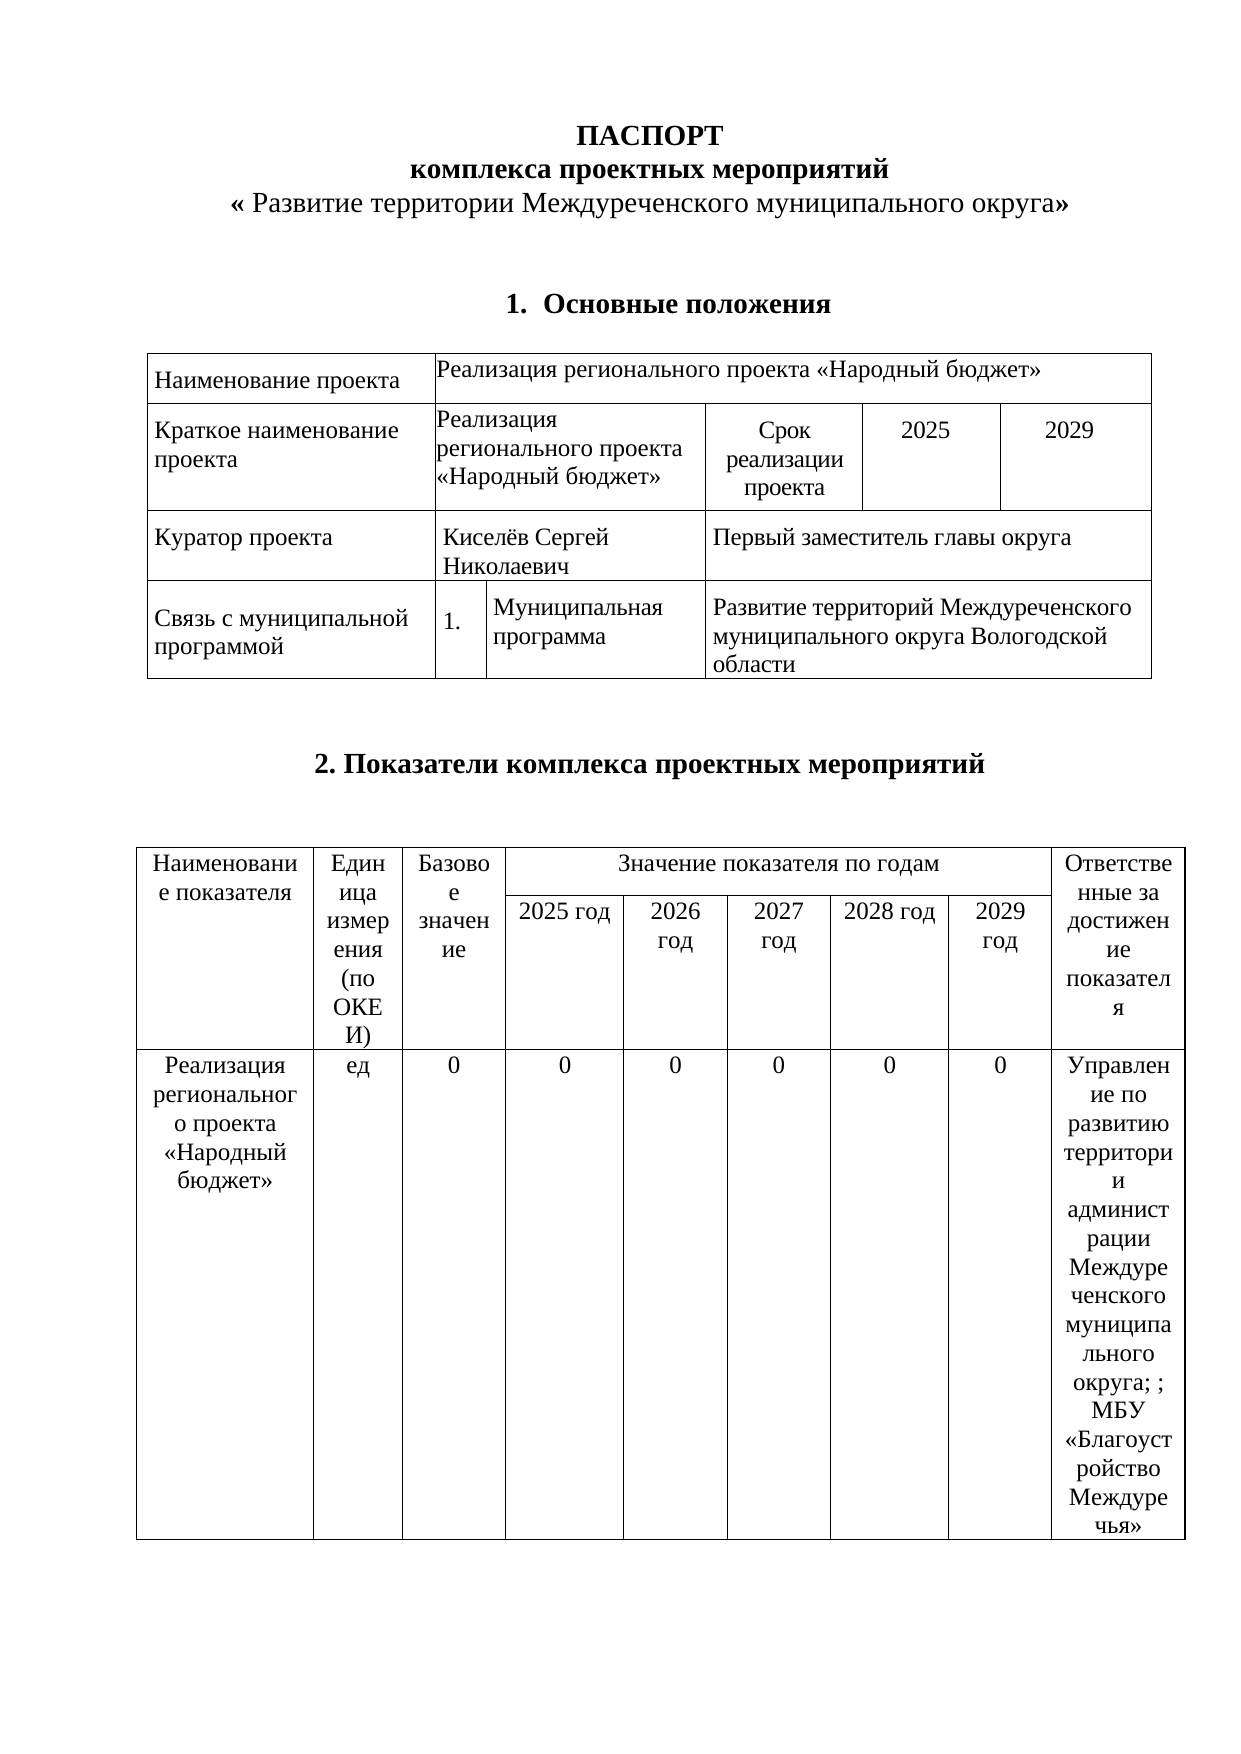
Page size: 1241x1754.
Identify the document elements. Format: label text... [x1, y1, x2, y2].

table_cell 0 [506, 1050, 623, 1539]
table_header Наименование показателя [137, 848, 313, 1049]
table_cell Реализация регионального проекта «Народный бюджет» [137, 1050, 313, 1539]
table_header Ответственные за достижение показателя [1052, 848, 1184, 1049]
table_cell Киселёв Сергей Николаевич [436, 511, 705, 580]
table_cell 0 [403, 1050, 505, 1539]
table_cell 0 [624, 1050, 727, 1539]
table_header Реализация регионального проекта «Народный бюджет» [436, 354, 1151, 403]
table_cell Краткое наименование проекта [148, 404, 435, 510]
table_cell Реализация регионального проекта «Народный бюджет» [436, 404, 705, 510]
table_cell 2029 [1001, 404, 1151, 510]
table_cell ед [314, 1050, 402, 1539]
table_cell 0 [728, 1050, 830, 1539]
table_cell 2027 год [728, 896, 830, 1049]
table_cell 2026 год [624, 896, 727, 1049]
text « Развитие территории Междуреченского муниципального округа» [148, 185, 1152, 219]
table_cell Связь с муниципальной программой [148, 581, 435, 678]
table_header Наименование проекта [148, 354, 435, 403]
text комплекса проектных мероприятий [148, 152, 1152, 185]
table_cell 0 [949, 1050, 1051, 1539]
text ПАСПОРТ [148, 118, 1152, 152]
table_cell Развитие территорий Междуреченского муниципального округа Вологодской области [706, 581, 1151, 678]
table_cell Управление по развитию территории администрации Междуреченского муниципального округа; ; МБУ «Благоустройство Междуречья» [1052, 1050, 1184, 1539]
table_cell Куратор проекта [148, 511, 435, 580]
text 2. Показатели комплекса проектных мероприятий [148, 746, 1152, 780]
table_cell Муниципальная программа [487, 581, 705, 678]
table_cell 2028 год [831, 896, 948, 1049]
table_cell 0 [831, 1050, 948, 1539]
table_cell 1. [436, 581, 486, 678]
table_cell 2025 год [506, 896, 623, 1049]
table_header Базовое значение [403, 848, 505, 1049]
table_header Значение показателя по годам [506, 848, 1051, 895]
table_cell 2025 [863, 404, 1000, 510]
table_cell 2029 год [949, 896, 1051, 1049]
table_cell Срок реализации проекта [706, 404, 862, 510]
table_cell Первый заместитель главы округа [706, 511, 1151, 580]
table_header Единица измерения (по ОКЕИ) [314, 848, 402, 1049]
list Основные положения [185, 286, 1152, 319]
